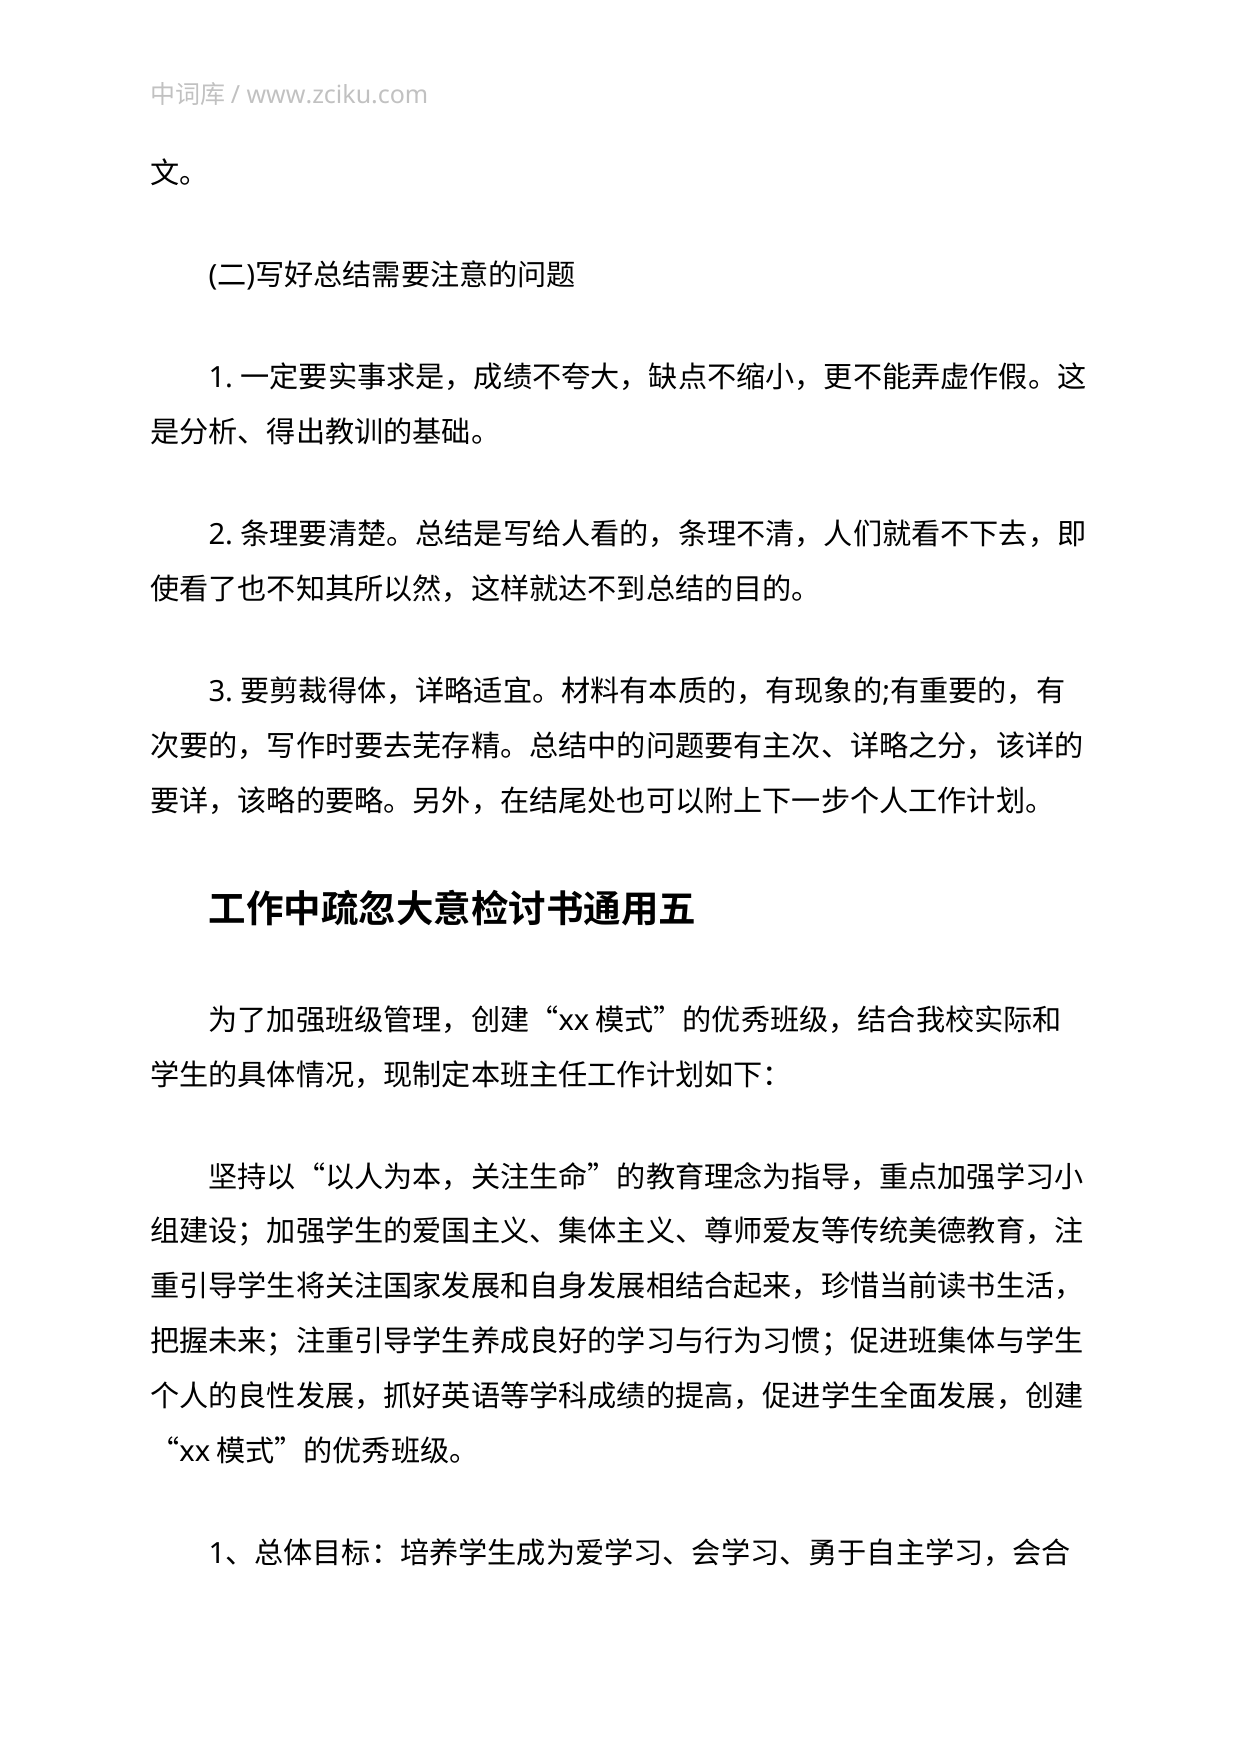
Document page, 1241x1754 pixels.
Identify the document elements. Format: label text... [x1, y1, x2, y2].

text 2. 条理要清楚。总结是写给人看的，条理不清，人们就看不下去，即使看了也不知其所以然，这样就达不到总结的目的。 [150, 511, 1090, 608]
text 1. 一定要实事求是，成绩不夸大，缺点不缩小，更不能弄虚作假。这是分析、得出教训的基础。 [150, 354, 1090, 451]
text 3. 要剪裁得体，详略适宜。材料有本质的，有现象的;有重要的，有次要的，写作时要去芜存精。总结中的问题要有主次、详略之分，该详的要详，该略的要略。另外，在结尾处也可以附上下一步个人工作计划。 [150, 667, 1090, 819]
text (二)写好总结需要注意的问题 [150, 252, 1090, 294]
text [150, 150, 1090, 192]
text 为了加强班级管理，创建“xx模式”的优秀班级，结合我校实际和学生的具体情况，现制定本班主任工作计划如下： [150, 996, 1090, 1094]
text 坚持以“以人为本，关注生命”的教育理念为指导，重点加强学习小组建设；加强学生的爱国主义、集体主义、尊师爱友等传统美德教育，注重引导学生将关注国家发展和自身发展相结合起来，珍惜当前读书生活，把握未来；注重引导学生养成良好的学习与行为习惯；促进班集体与学生个人的良性发展，抓好英语等学科成绩的提高，促进学生全面发展，创建“xx模式”的优秀班级。 [150, 1153, 1090, 1470]
text 工作中疏忽大意检讨书通用五 [150, 879, 1090, 933]
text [150, 1529, 1090, 1572]
